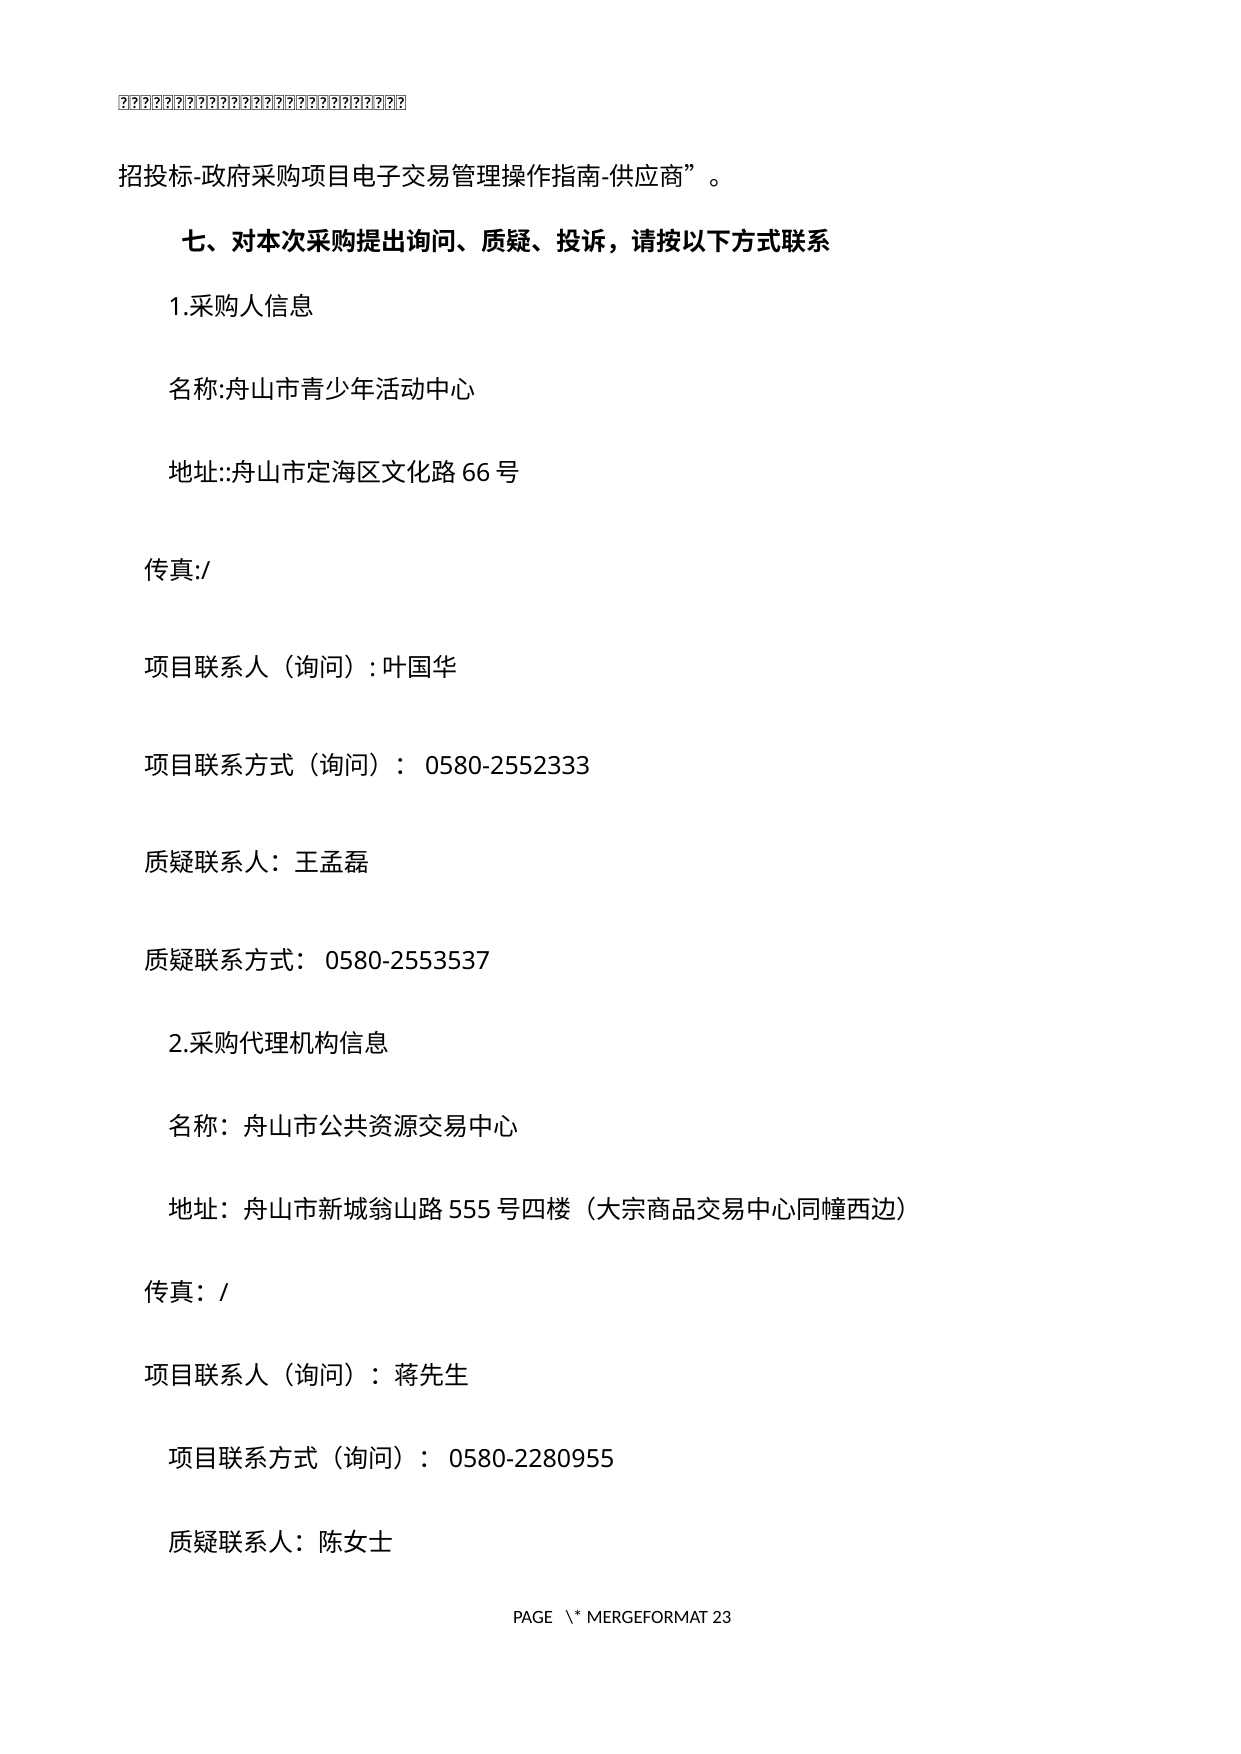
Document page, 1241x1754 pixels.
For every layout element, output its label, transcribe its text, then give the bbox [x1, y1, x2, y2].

text 项目联系人（询问）：蒋先生 [118, 1341, 1122, 1406]
text 1.采购人信息 [168, 272, 1122, 337]
text 七、对本次采购提出询问、质疑、投诉，请按以下方式联系 [118, 207, 1122, 272]
text 地址::舟山市定海区文化路66号 传真:/ 项目联系人（询问）: 叶国华 项目联系方式（询问）： 0580-2552333 质疑联系人：王孟磊 质疑联系方式： 0580-2553537 [118, 438, 1122, 991]
text 传真：/ [118, 1258, 1122, 1323]
text 名称：舟山市公共资源交易中心 [118, 1092, 1122, 1157]
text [118, 142, 1122, 207]
text 名称:舟山市青少年活动中心 [118, 355, 1122, 420]
text 地址：舟山市新城翁山路555号四楼（大宗商品交易中心同幢西边） [118, 1175, 1122, 1240]
text 项目联系方式（询问）： 0580-2280955 [118, 1424, 1122, 1489]
text 质疑联系人：陈女士 [118, 1508, 1122, 1573]
text 2.采购代理机构信息 [118, 1009, 1122, 1074]
